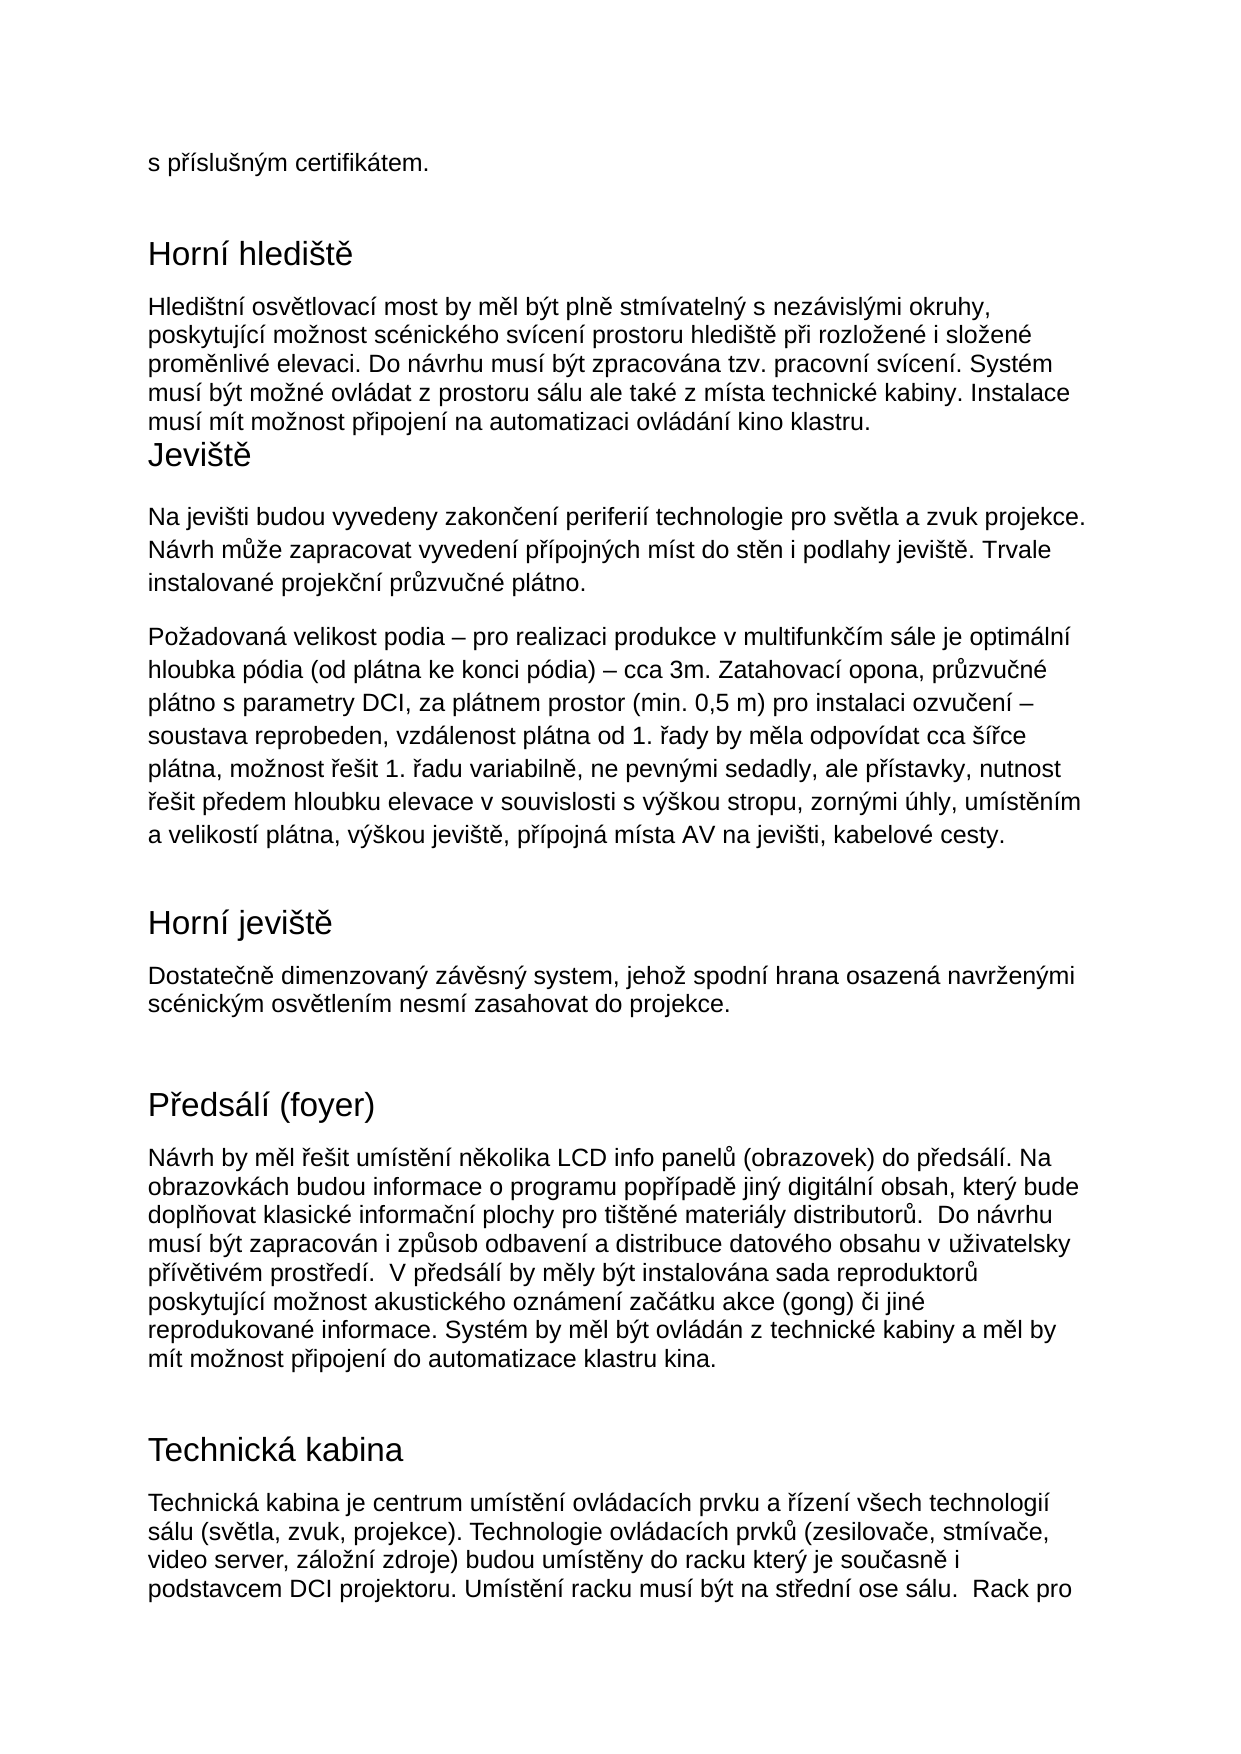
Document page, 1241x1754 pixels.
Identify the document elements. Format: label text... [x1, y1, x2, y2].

text Požadovaná velikost podia – pro realizaci produkce v multifunkčím sále je optimální hloubka pódia (od plátna ke konci pódia) – cca 3m. Zatahovací opona, průzvučné plátno s parametry DCI, za plátnem prostor (min. 0,5 m) pro instalaci ozvučení – soustava reprobeden, vzdálenost plátna od 1. řady by měla odpovídat cca šířce plátna, možnost řešit 1. řadu variabilně, ne pevnými sedadly, ale přístavky, nutnost řešit předem hloubku elevace v souvislosti s výškou stropu, zornými úhly, umístěním a velikostí plátna, výškou jeviště, přípojná místa AV na jevišti, kabelové cesty. [148, 622, 1093, 849]
text Jeviště [148, 435, 1093, 474]
text Technická kabina [148, 1430, 1093, 1469]
text Předsálí (foyer) [148, 1085, 1093, 1124]
text Horní jeviště [148, 903, 1093, 941]
text Návrh by měl řešit umístění několika LCD info panelů (obrazovek) do předsálí. Na obrazovkách budou informace o programu popřípadě jiný digitální obsah, který bude doplňovat klasické informační plochy pro tištěné materiály distributorů. Do návrhu musí být zapracován i způsob odbavení a distribuce datového obsahu v uživatelsky přívětivém prostředí. V předsálí by měly být instalována sada reproduktorů poskytující možnost akustického oznámení začátku akce (gong) či jiné reprodukované informace. Systém by měl být ovládán z technické kabiny a měl by mít možnost připojení do automatizace klastru kina. [148, 1143, 1093, 1373]
text Dostatečně dimenzovaný závěsný system, jehož spodní hrana osazená navrženými scénickým osvětlením nesmí zasahovat do projekce. [148, 961, 1093, 1018]
text Na jevišti budou vyvedeny zakončení periferií technologie pro světla a zvuk projekce. Návrh může zapracovat vyvedení přípojných míst do stěn i podlahy jeviště. Trvale instalované projekční průzvučné plátno. [148, 502, 1093, 597]
text Hledištní osvětlovací most by měl být plně stmívatelný s nezávislými okruhy, poskytující možnost scénického svícení prostoru hlediště při rozložené i složené proměnlivé elevaci. Do návrhu musí být zpracována tzv. pracovní svícení. Systém musí být možné ovládat z prostoru sálu ale také z místa technické kabiny. Instalace musí mít možnost připojení na automatizaci ovládání kino klastru. [148, 291, 1093, 435]
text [148, 1488, 1093, 1603]
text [148, 148, 1093, 176]
text Horní hlediště [148, 234, 1093, 272]
